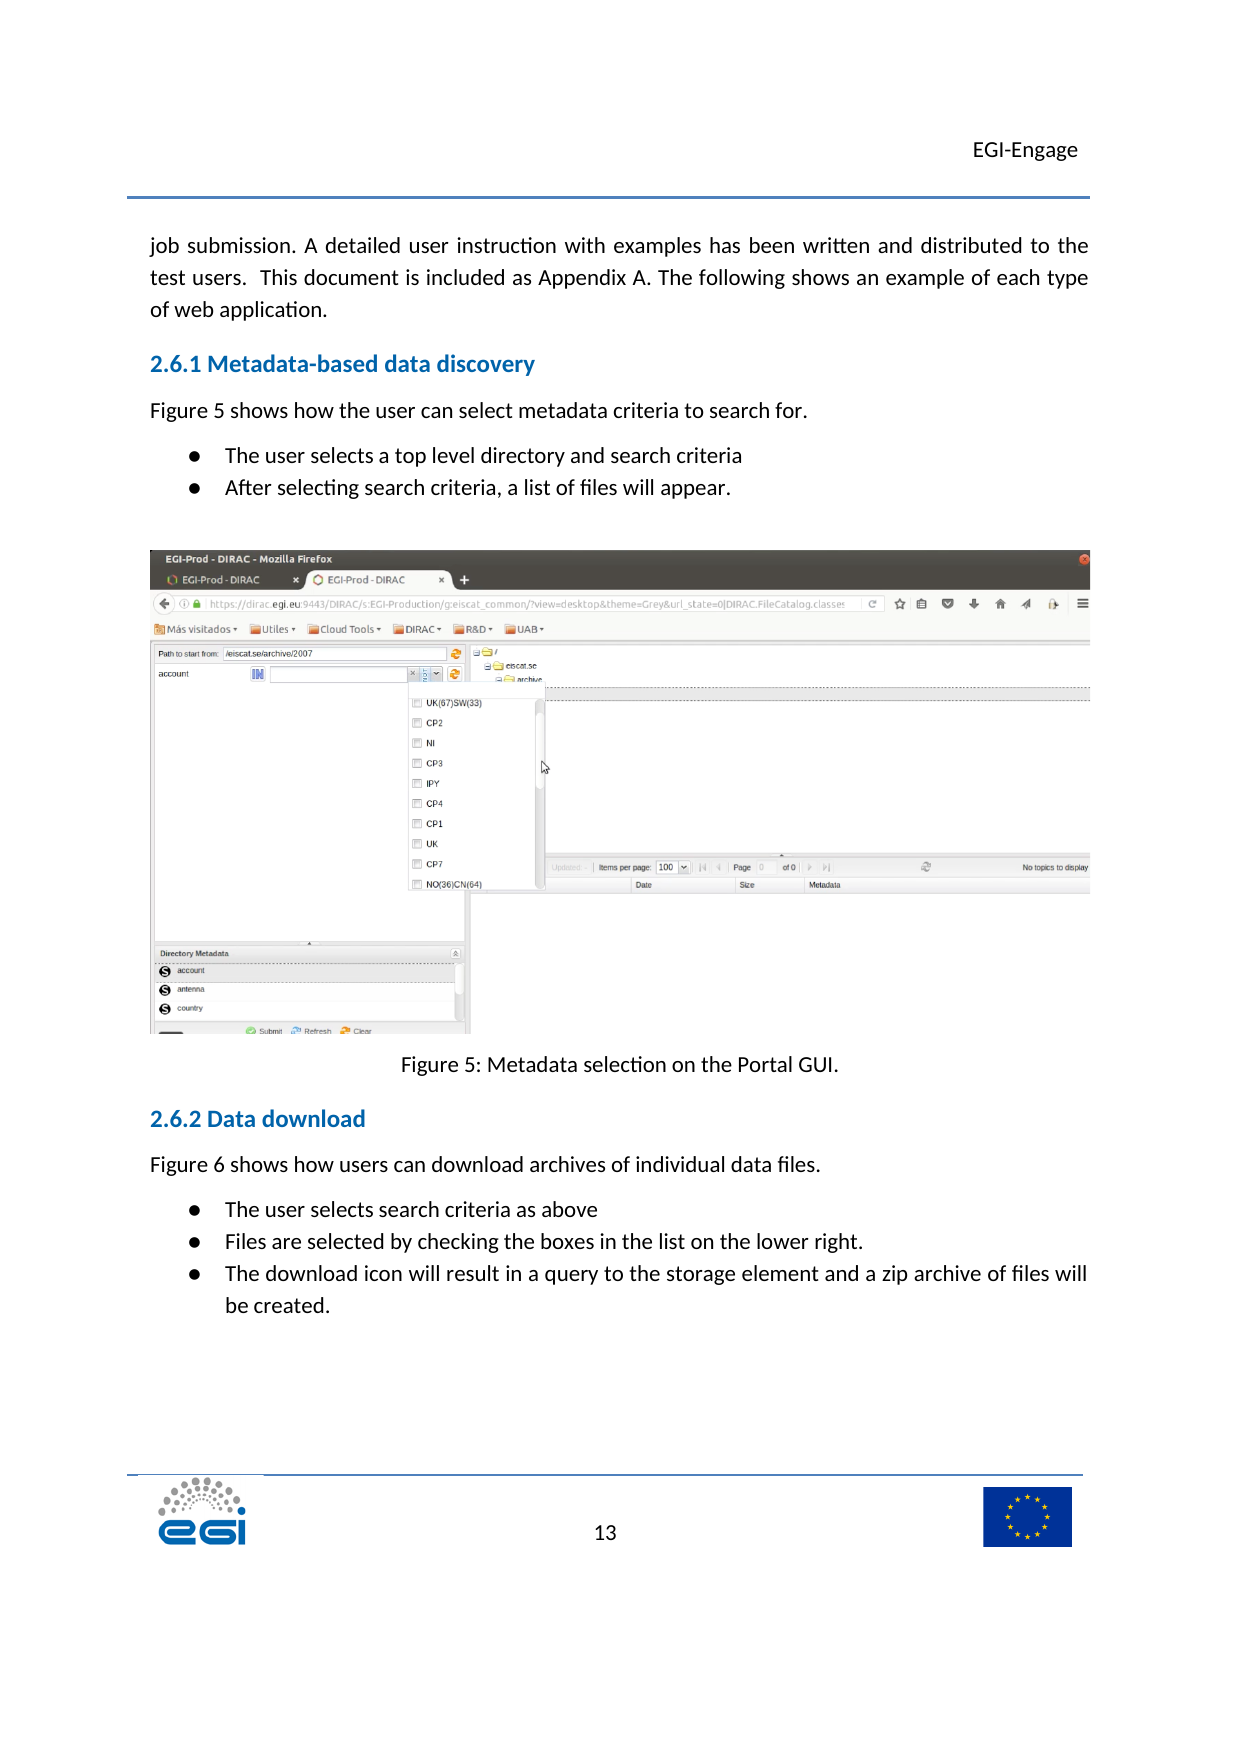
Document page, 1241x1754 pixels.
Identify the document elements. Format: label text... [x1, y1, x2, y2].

list The download icon will result in a query to the storage element and a zip archive of files will be created. [187, 1259, 1090, 1320]
list After selecting search criteria, a list of files will appear. [187, 473, 1090, 501]
picture [138, 1475, 264, 1547]
text Figure 5: Metadata selection on the Portal GUI. [150, 1050, 1090, 1078]
picture [983, 1487, 1072, 1547]
list The user selects search criteria as above [187, 1195, 1090, 1223]
picture [150, 550, 1091, 1034]
text Figure 5 shows how the user can select metadata criteria to search for. [150, 396, 1090, 424]
list The user selects a top level directory and search criteria [187, 441, 1090, 469]
list Files are selected by checking the boxes in the list on the lower right. [187, 1227, 1090, 1255]
subtitle 2.6.2 Data download [150, 1103, 1090, 1133]
subtitle 2.6.1 Metadata-based data discovery [150, 349, 1090, 379]
text Figure 6 shows how users can download archives of individual data files. [150, 1150, 1090, 1178]
